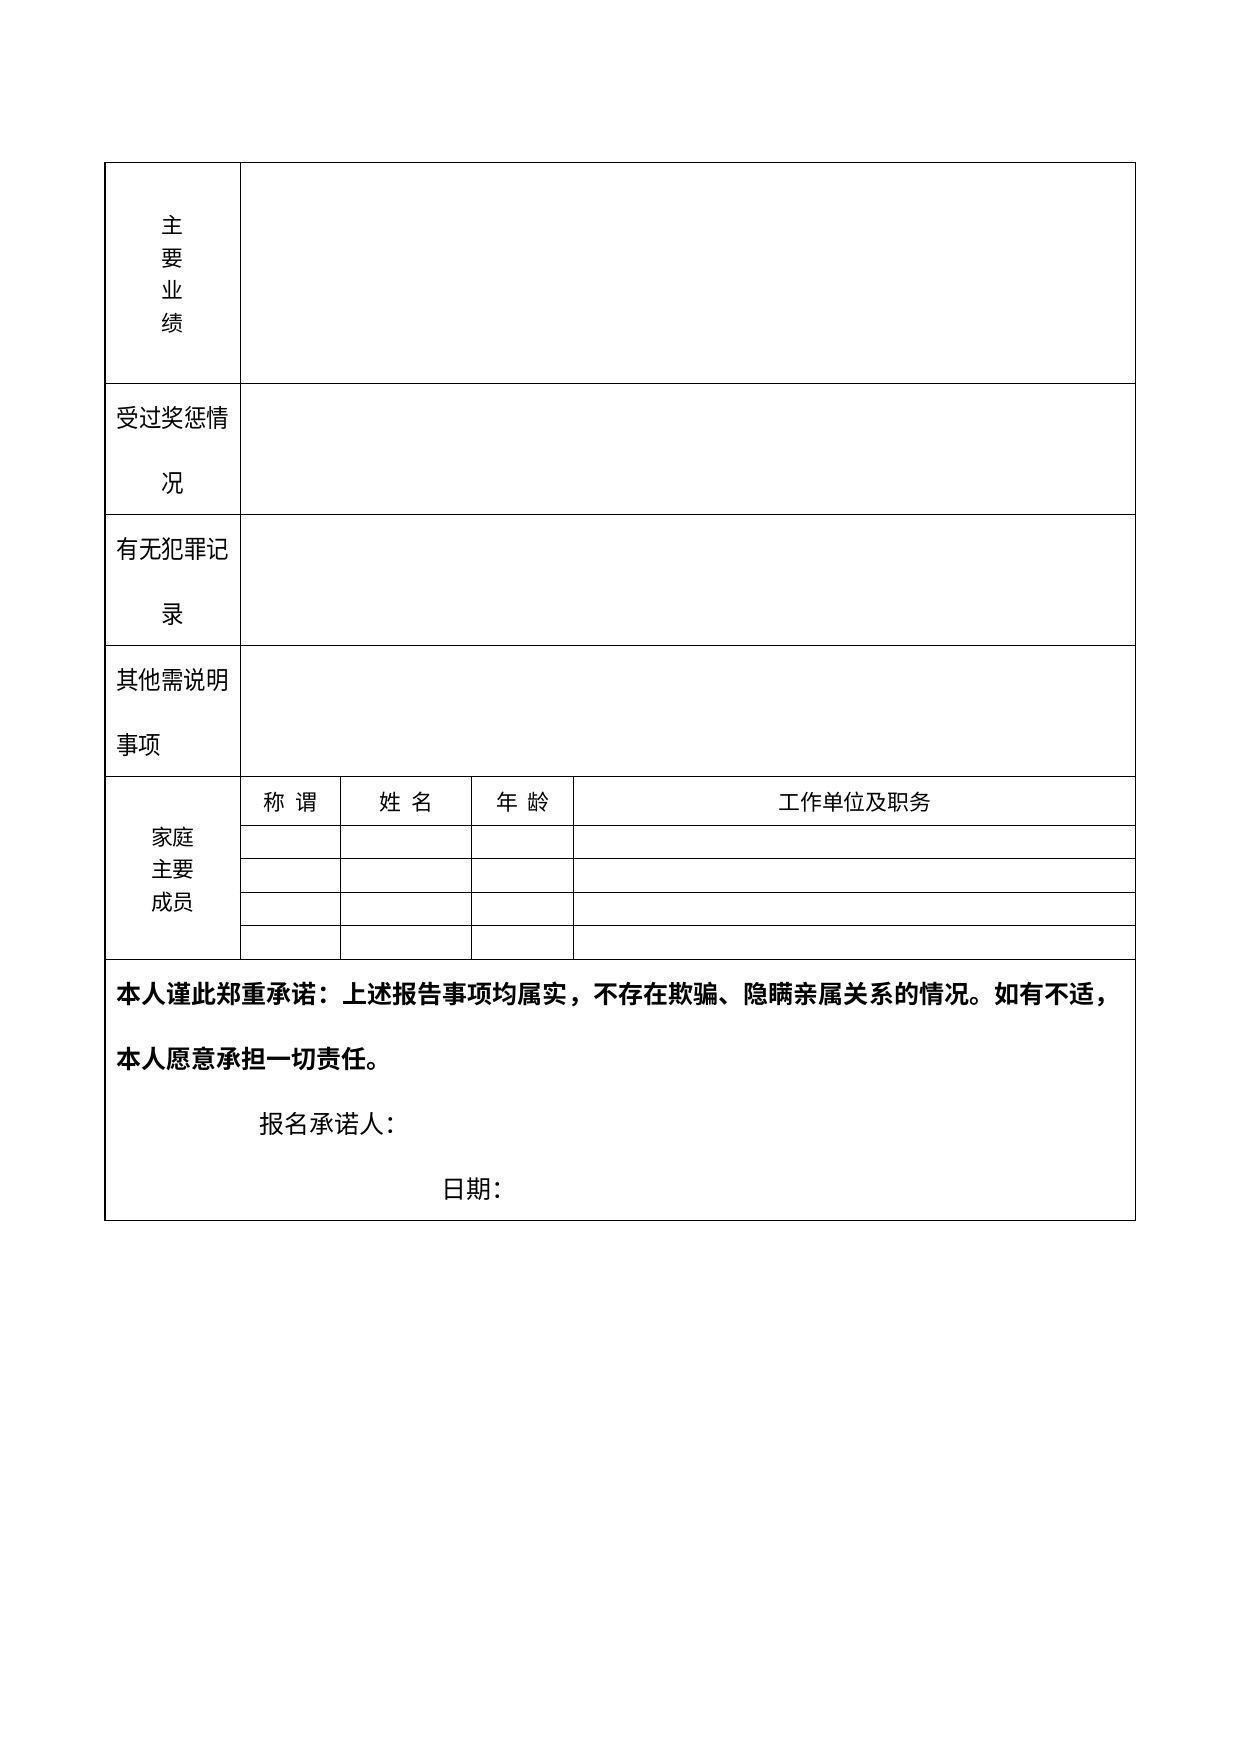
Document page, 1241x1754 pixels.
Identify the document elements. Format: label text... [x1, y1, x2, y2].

table_cell [241, 515, 1135, 645]
table_cell [574, 859, 1135, 892]
table_cell 称 谓 [241, 777, 340, 825]
table_cell [241, 826, 340, 858]
table_cell [574, 926, 1135, 959]
table_cell 主 要 业 绩 [106, 163, 240, 383]
table_cell 其他需说明事项 [106, 646, 240, 776]
table_cell [472, 826, 573, 858]
table_cell [241, 384, 1135, 514]
table_cell [241, 893, 340, 925]
table_cell 受过奖惩情况 [106, 384, 240, 514]
table_cell 家庭 主要 成员 [106, 777, 240, 959]
table_cell [241, 646, 1135, 776]
table_cell [341, 893, 471, 925]
table_cell 有无犯罪记录 [106, 515, 240, 645]
table_cell 工作单位及职务 [574, 777, 1135, 825]
table_cell [472, 926, 573, 959]
table_cell [241, 859, 340, 892]
table_cell [574, 893, 1135, 925]
table_cell [341, 859, 471, 892]
table_cell [574, 826, 1135, 858]
table_cell [341, 826, 471, 858]
table_cell [241, 163, 1135, 383]
table_cell 本人谨此郑重承诺：上述报告事项均属实，不存在欺骗、隐瞒亲属关系的情况。如有不适，本人愿意承担一切责任。 报名承诺人： 日期： [106, 960, 1135, 1220]
table_cell 年 龄 [472, 777, 573, 825]
table_cell [341, 926, 471, 959]
table_cell 姓 名 [341, 777, 471, 825]
table_cell [472, 893, 573, 925]
table_cell [241, 926, 340, 959]
table_cell [472, 859, 573, 892]
